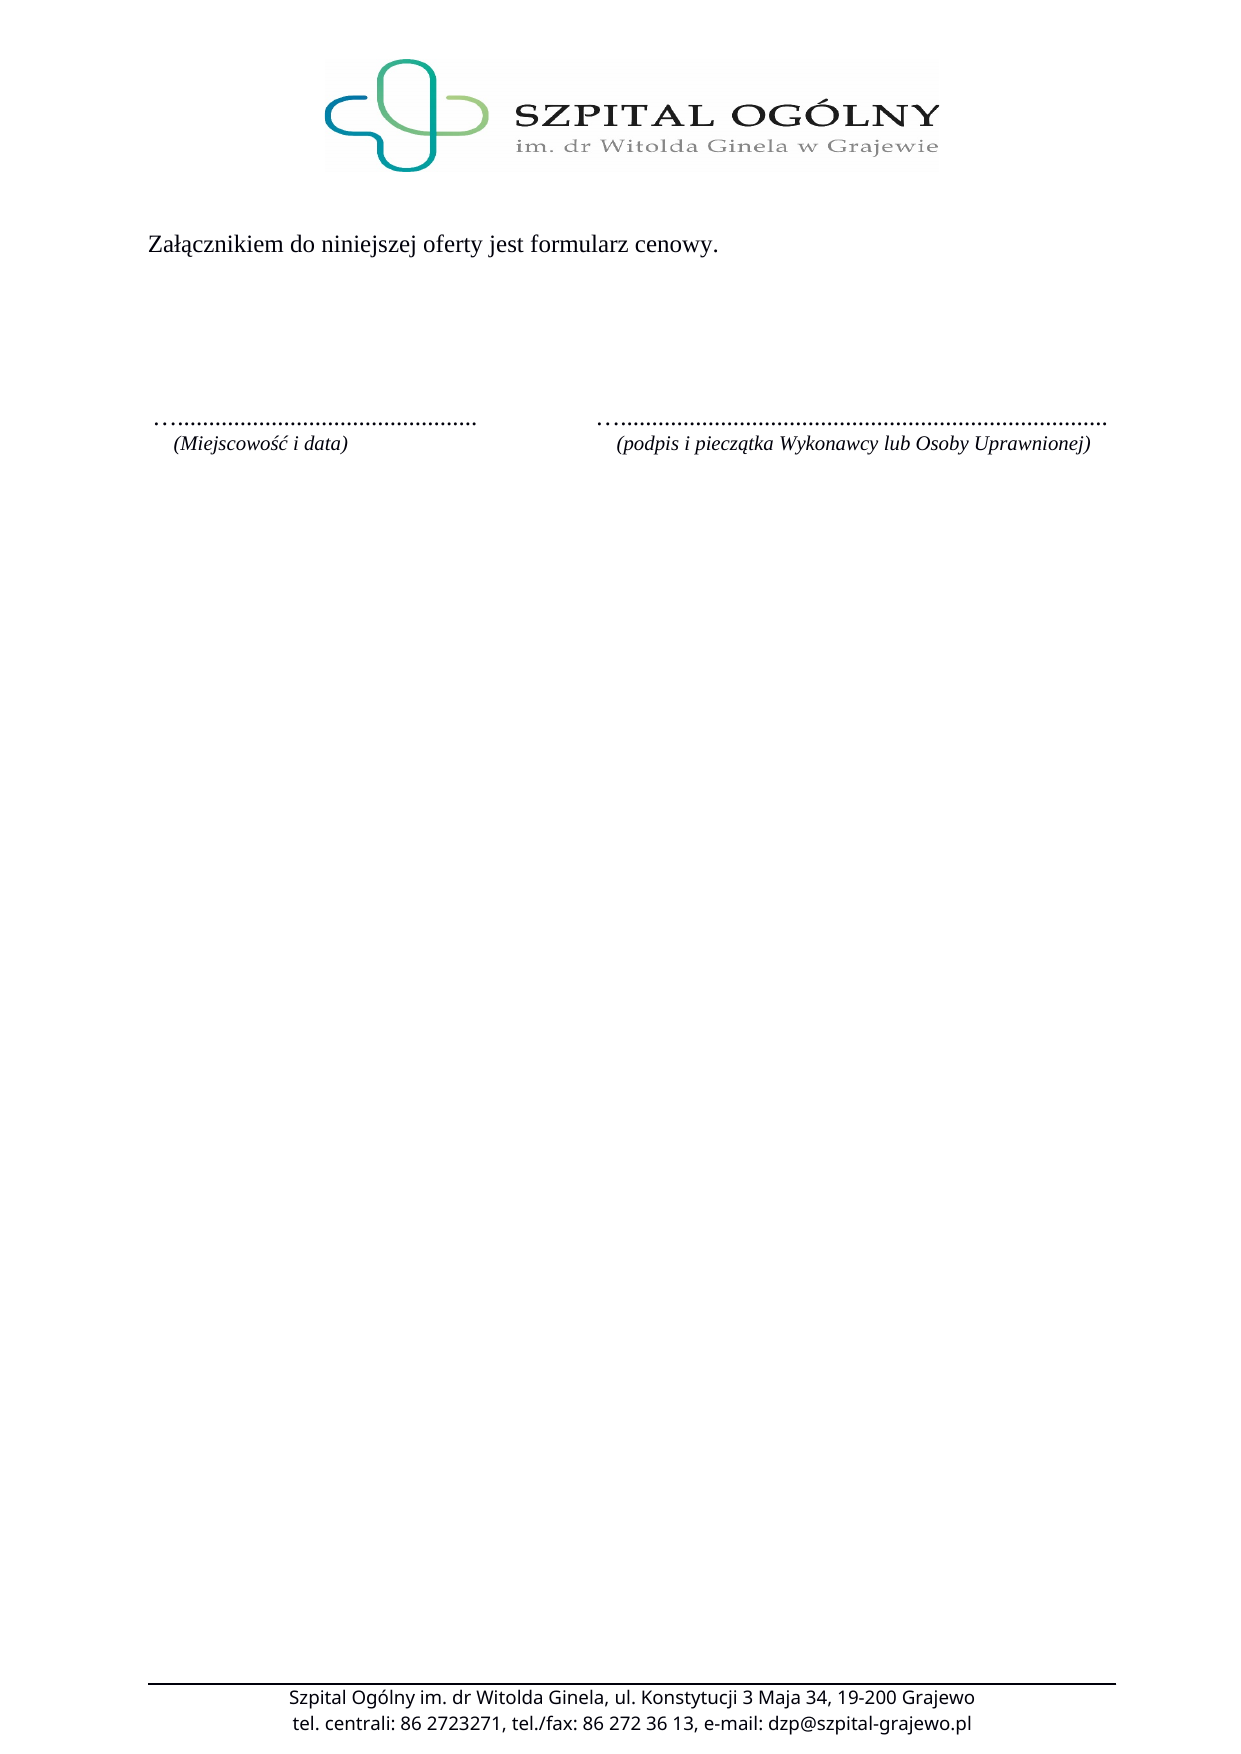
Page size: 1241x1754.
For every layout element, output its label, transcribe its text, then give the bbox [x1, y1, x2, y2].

text Załącznikiem do niniejszej oferty jest formularz cenowy. [148, 229, 1116, 258]
text (Miejscowość i data) (podpis i pieczątka Wykonawcy lub Osoby Uprawnionej) [148, 430, 1116, 454]
picture [324, 59, 940, 172]
text …................................................ ….............................................................................. [148, 402, 1116, 430]
